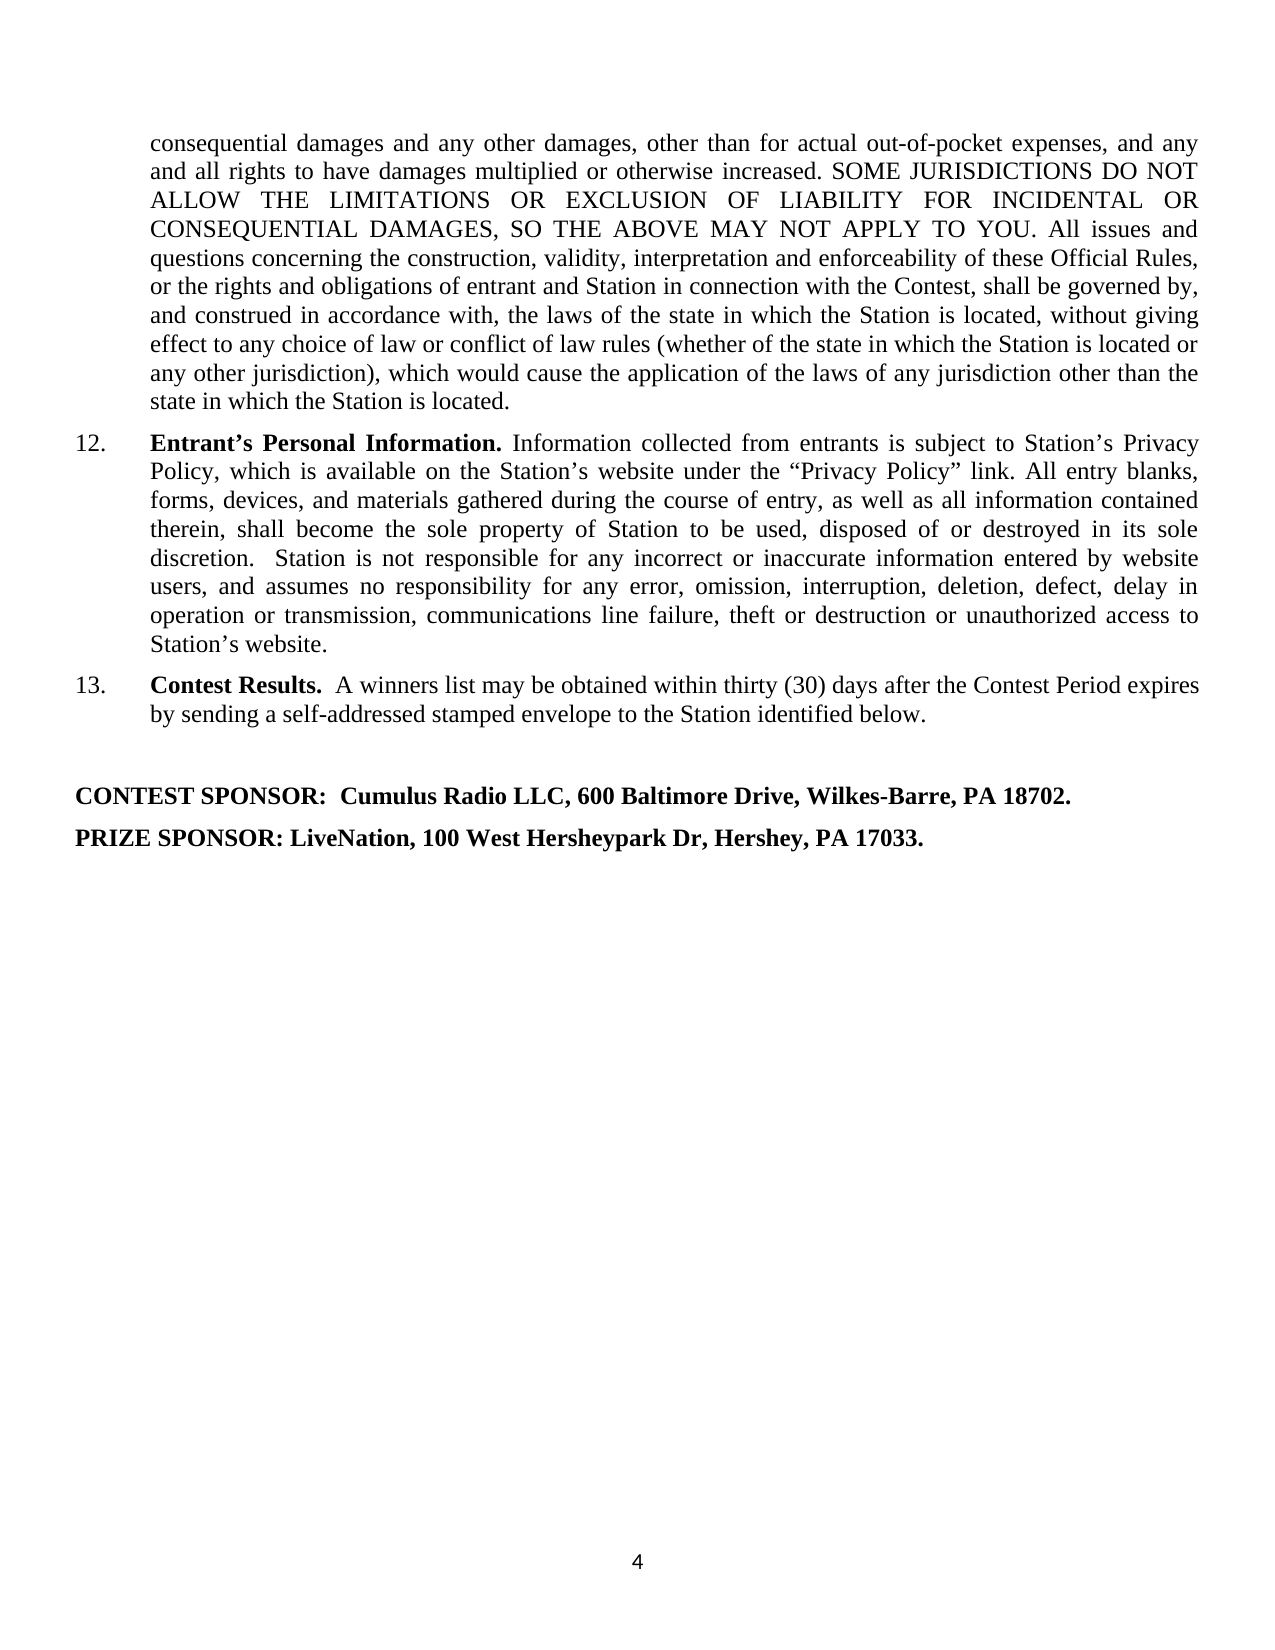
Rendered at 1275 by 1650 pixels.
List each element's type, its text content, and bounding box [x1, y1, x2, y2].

list Contest Results. A winners list may be obtained within thirty (30) days after the Contest Period expires by sending a self-addressed stamped envelope to the Station identified below. [75, 670, 1200, 728]
list Entrant’s Personal Information. Information collected from entrants is subject to Station’s Privacy Policy, which is available on the Station’s website under the “Privacy Policy” link. All entry blanks, forms, devices, and materials gathered during the course of entry, as well as all information contained therein, shall become the sole property of Station to be used, disposed of or destroyed in its sole discretion. Station is not responsible for any incorrect or inaccurate information entered by website users, and assumes no responsibility for any error, omission, interruption, deletion, defect, delay in operation or transmission, communications line failure, theft or destruction or unauthorized access to Station’s website. [75, 428, 1200, 658]
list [75, 128, 1200, 415]
text PRIZE SPONSOR: LiveNation, 100 West Hersheypark Dr, Hershey, PA 17033. [75, 823, 1200, 851]
text CONTEST SPONSOR: Cumulus Radio LLC, 600 Baltimore Drive, Wilkes-Barre, PA 18702. [75, 781, 1200, 810]
